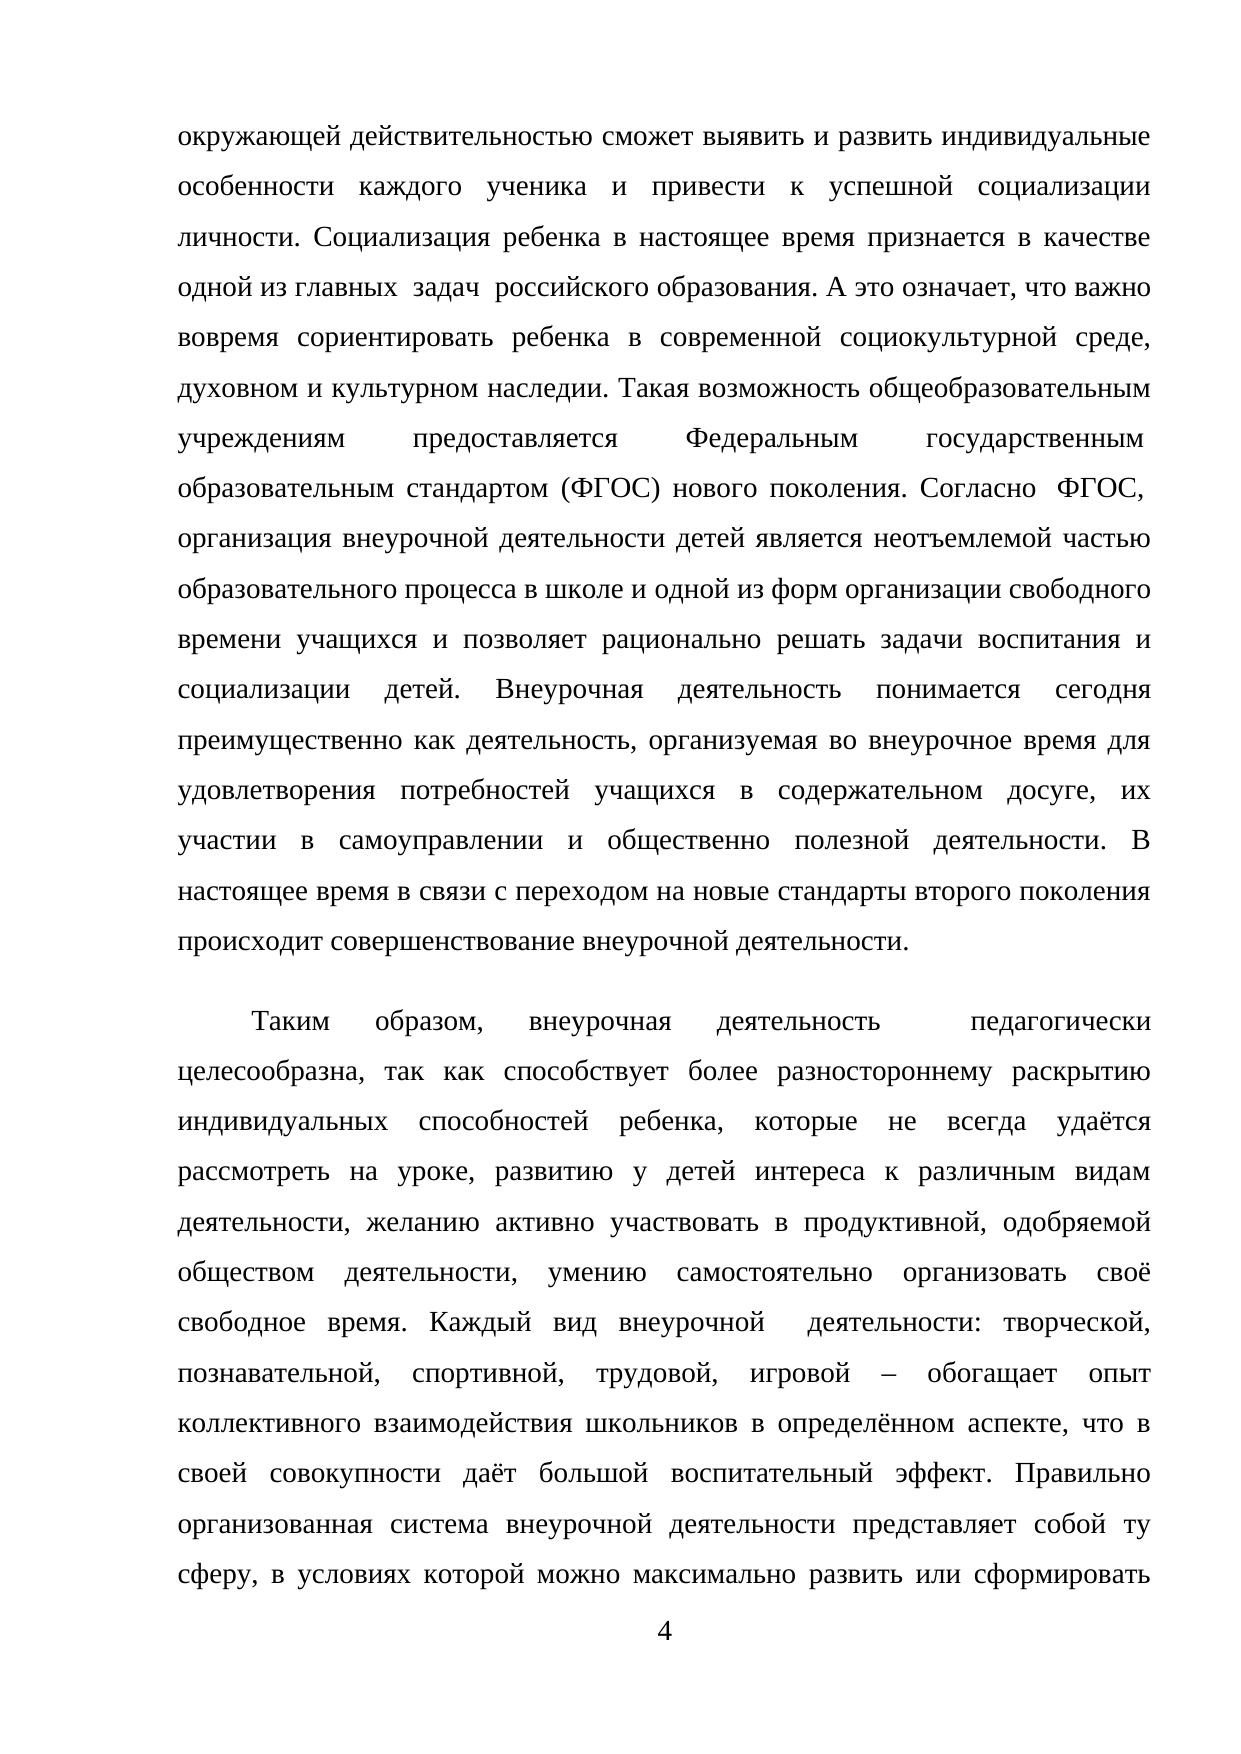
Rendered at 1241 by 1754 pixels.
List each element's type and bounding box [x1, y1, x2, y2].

text [177, 1003, 1152, 1589]
text [177, 118, 1152, 957]
